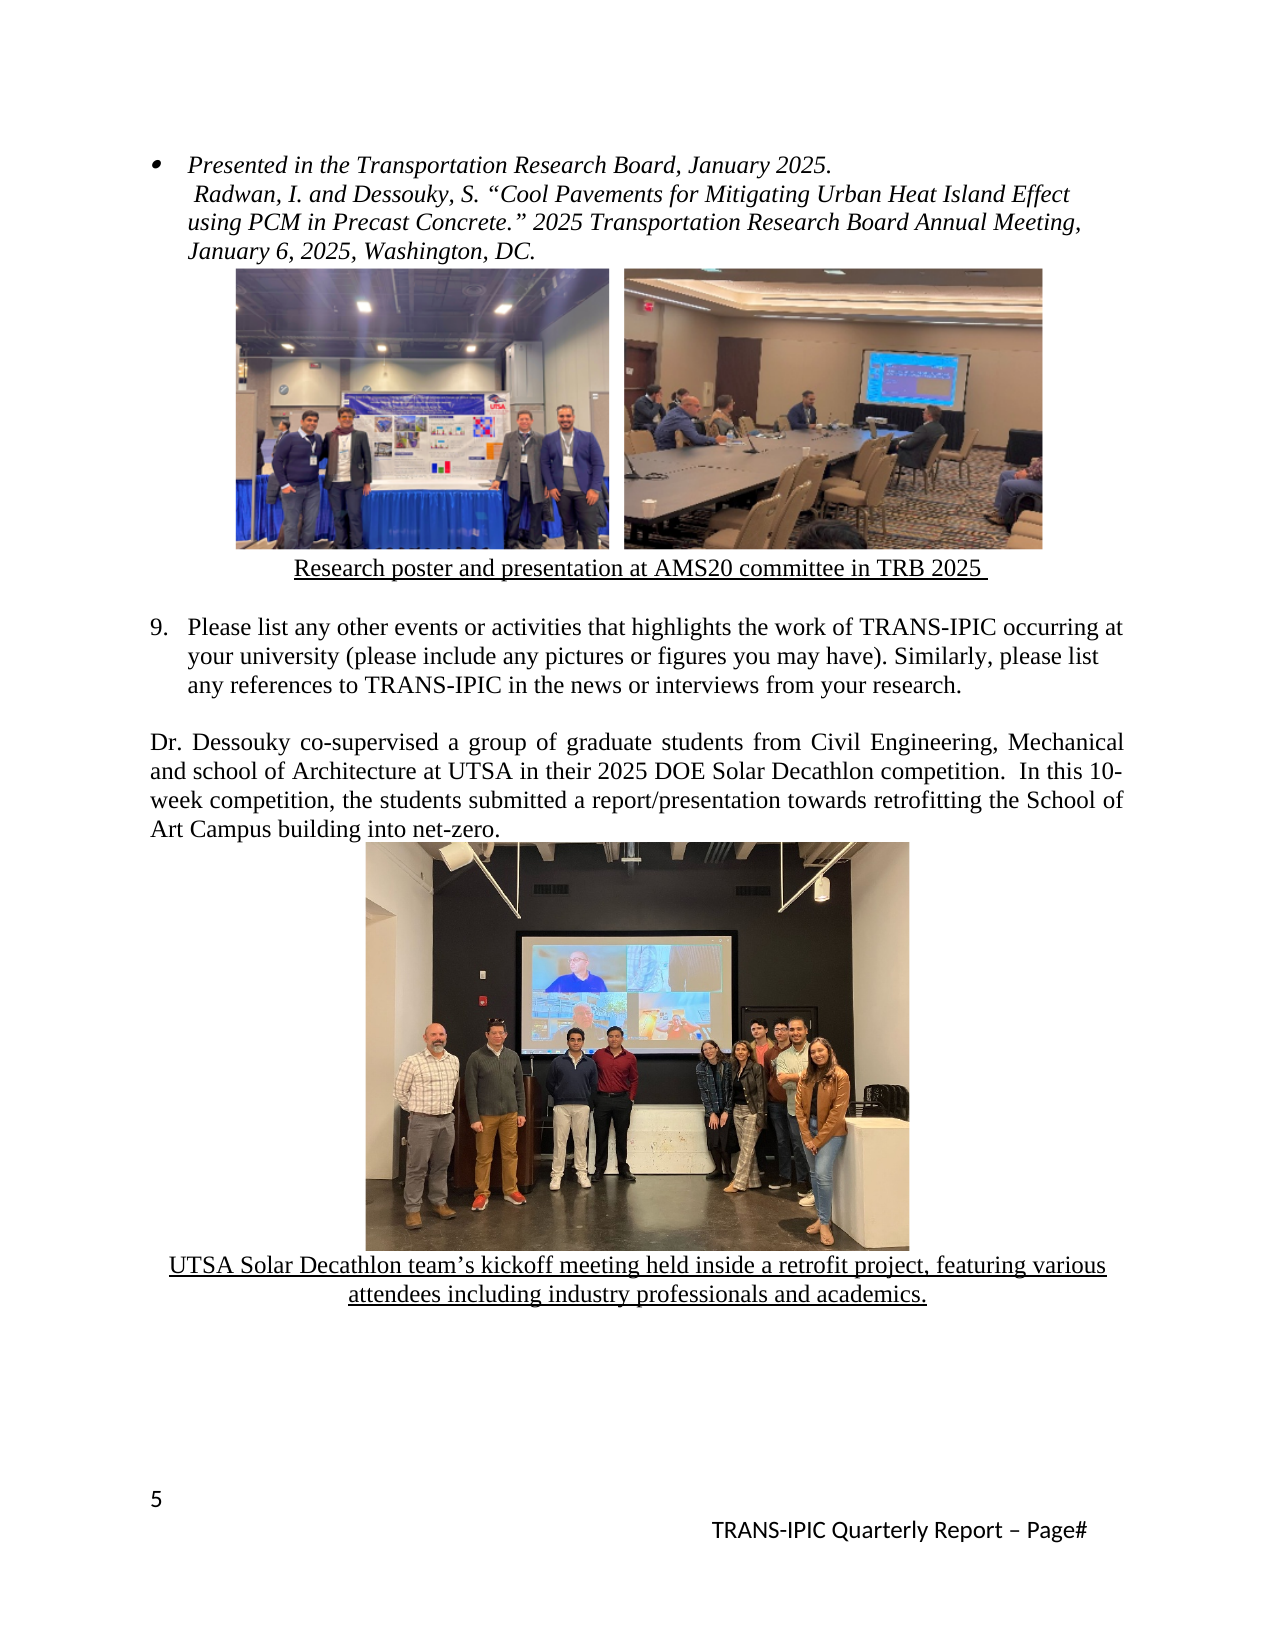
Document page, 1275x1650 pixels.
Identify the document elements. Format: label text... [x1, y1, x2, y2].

text UTSA Solar Decathlon team’s kickoff meeting held inside a retrofit project, featuring various attendees including industry professionals and academics. [150, 1250, 1125, 1308]
picture [230, 265, 1045, 554]
text Research poster and presentation at AMS20 committee in TRB 2025 [150, 553, 1125, 582]
picture [365, 842, 910, 1251]
list Presented in the Transportation Research Board, January 2025. [150, 150, 1125, 179]
list Please list any other events or activities that highlights the work of TRANS-IPIC occurring at your university (please include any pictures or figures you may have). Similarly, please list any references to TRANS-IPIC in the news or interviews from your research. [150, 612, 1125, 699]
text Dr. Dessouky co-supervised a group of graduate students from Civil Engineering, Mechanical and school of Architecture at UTSA in their 2025 DOE Solar Decathlon competition. In this 10-week competition, the students submitted a report/presentation towards retrofitting the School of Art Campus building into net-zero. [150, 727, 1125, 842]
list Radwan, I. and Dessouky, S. “Cool Pavements for Mitigating Urban Heat Island Effect using PCM in Precast Concrete.” 2025 Transportation Research Board Annual Meeting, January 6, 2025, Washington, DC. [187, 179, 1125, 265]
